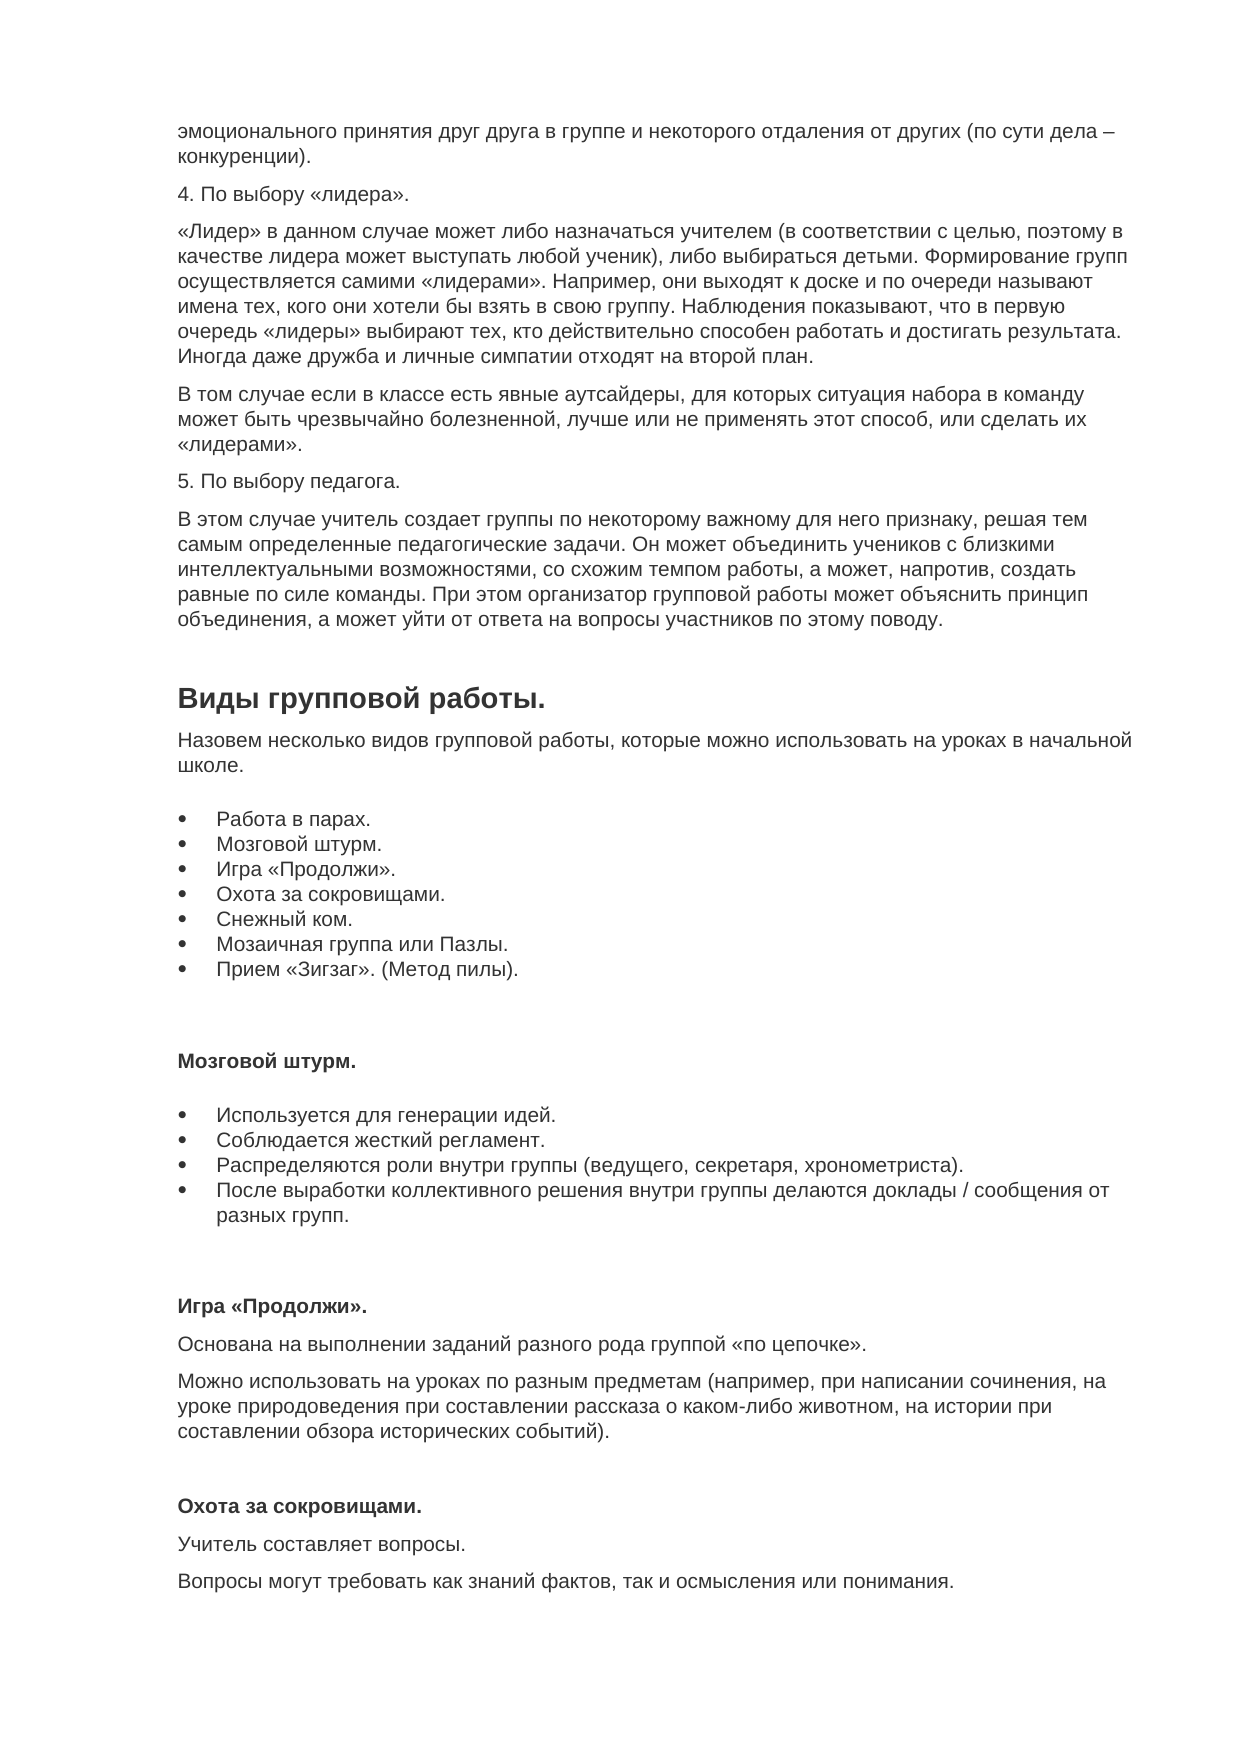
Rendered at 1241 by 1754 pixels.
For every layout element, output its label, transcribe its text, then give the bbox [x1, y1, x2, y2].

list Мозаичная группа или Пазлы. [179, 931, 1152, 956]
list Соблюдается жесткий регламент. [179, 1127, 1152, 1152]
text Охота за сокровищами. [177, 1493, 1152, 1518]
list После выработки коллективного решения внутри группы делаются доклады / сообщения от разных групп. [179, 1177, 1152, 1227]
text Назовем несколько видов групповой работы, которые можно использовать на уроках в начальной школе. [177, 727, 1152, 777]
list Игра «Продолжи». [179, 856, 1152, 881]
text 4. По выбору «лидера». [177, 181, 1152, 206]
list Работа в парах. [179, 806, 1152, 831]
list Прием «Зигзаг». (Метод пилы). [179, 956, 1152, 981]
list Снежный ком. [179, 906, 1152, 931]
list Используется для генерации идей. [179, 1102, 1152, 1127]
text Игра «Продолжи». [177, 1293, 1152, 1318]
text Учитель составляет вопросы. [177, 1531, 1152, 1556]
text Мозговой штурм. [177, 1047, 1152, 1072]
text В этом случае учитель создает группы по некоторому важному для него признаку, решая тем самым определенные педагогические задачи. Он может объединить учеников с близкими интеллектуальными возможностями, со схожим темпом работы, а может, напротив, создать равные по силе команды. При этом организатор групповой работы может объяснить принцип объединения, а может уйти от ответа на вопросы участников по этому поводу. [177, 506, 1152, 631]
text «Лидер» в данном случае может либо назначаться учителем (в соответствии с целью, поэтому в качестве лидера может выступать любой ученик), либо выбираться детьми. Формирование групп осуществляется самими «лидерами». Например, они выходят к доске и по очереди называют имена тех, кого они хотели бы взять в свою группу. Наблюдения показывают, что в первую очередь «лидеры» выбирают тех, кто действительно способен работать и достигать результата. Иногда даже дружба и личные симпатии отходят на второй план. [177, 218, 1152, 368]
text В том случае если в классе есть явные аутсайдеры, для которых ситуация набора в команду может быть чрезвычайно болезненной, лучше или не применять этот способ, или сделать их «лидерами». [177, 381, 1152, 456]
text Вопросы могут требовать как знаний фактов, так и осмысления или понимания. [177, 1568, 1152, 1593]
text Можно использовать на уроках по разным предметам (например, при написании сочинения, на уроке природоведения при составлении рассказа о каком-либо животном, на истории при составлении обзора исторических событий). [177, 1368, 1152, 1443]
text Основана на выполнении заданий разного рода группой «по цепочке». [177, 1331, 1152, 1356]
text Виды групповой работы. [177, 681, 1152, 714]
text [177, 118, 1152, 168]
list Мозговой штурм. [179, 831, 1152, 856]
list Распределяются роли внутри группы (ведущего, секретаря, хронометриста). [179, 1152, 1152, 1177]
list Охота за сокровищами. [179, 881, 1152, 906]
text 5. По выбору педагога. [177, 468, 1152, 493]
